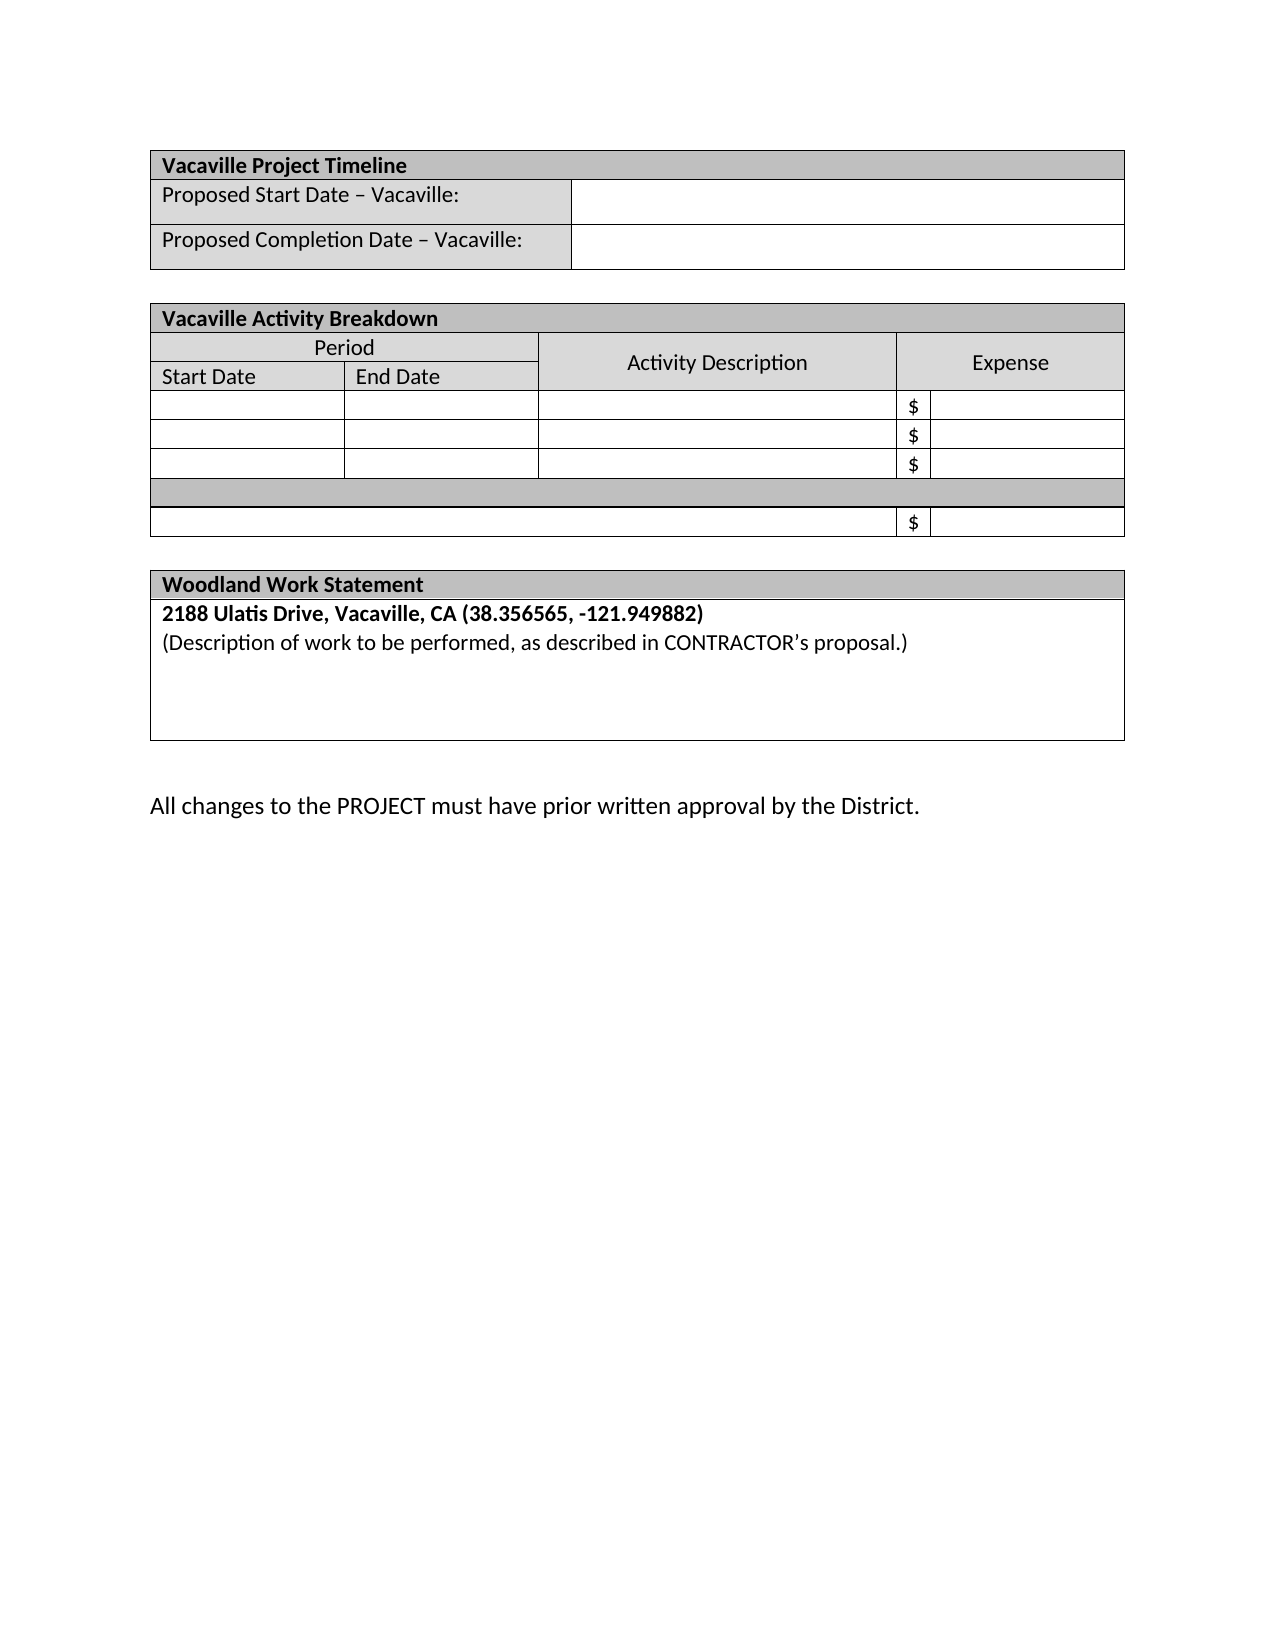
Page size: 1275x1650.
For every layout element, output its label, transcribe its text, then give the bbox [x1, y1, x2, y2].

table_cell [151, 508, 896, 536]
table_cell Expense [897, 333, 1124, 390]
table_cell [572, 180, 1124, 224]
table_cell Proposed Start Date – Vacaville: [151, 180, 571, 224]
table_header Vacaville Activity Breakdown [151, 304, 1124, 332]
table_cell End Date [345, 362, 538, 390]
text All changes to the PROJECT must have prior written approval by the District. [150, 790, 1125, 821]
table_header Woodland Work Statement [151, 571, 1124, 598]
table_cell [151, 391, 344, 419]
table_cell Activity Description [539, 333, 896, 390]
table_cell Start Date [151, 362, 344, 390]
table_cell [345, 449, 538, 477]
table_cell [931, 391, 1124, 419]
table_cell $ [897, 391, 930, 419]
table_cell [539, 420, 896, 448]
table_cell [345, 391, 538, 419]
table_cell [151, 449, 344, 477]
table_cell $ [897, 508, 930, 536]
table_cell [345, 420, 538, 448]
table_cell 2188 Ulatis Drive, Vacaville, CA (38.356565, -121.949882) (Description of work to be performed, as described in CONTRACTOR’s proposal.) [151, 600, 1124, 740]
table_cell [931, 449, 1124, 477]
table_cell $ [897, 420, 930, 448]
table_cell $ [897, 449, 930, 477]
table_cell [572, 225, 1124, 269]
table_cell [151, 420, 344, 448]
table_cell [539, 449, 896, 477]
table_cell [931, 508, 1124, 536]
table_header Vacaville Project Timeline [151, 151, 1124, 179]
table_cell [931, 420, 1124, 448]
table_cell [151, 479, 1124, 506]
table_cell Proposed Completion Date – Vacaville: [151, 225, 571, 269]
table_cell [539, 391, 896, 419]
table_cell Period [151, 333, 538, 361]
